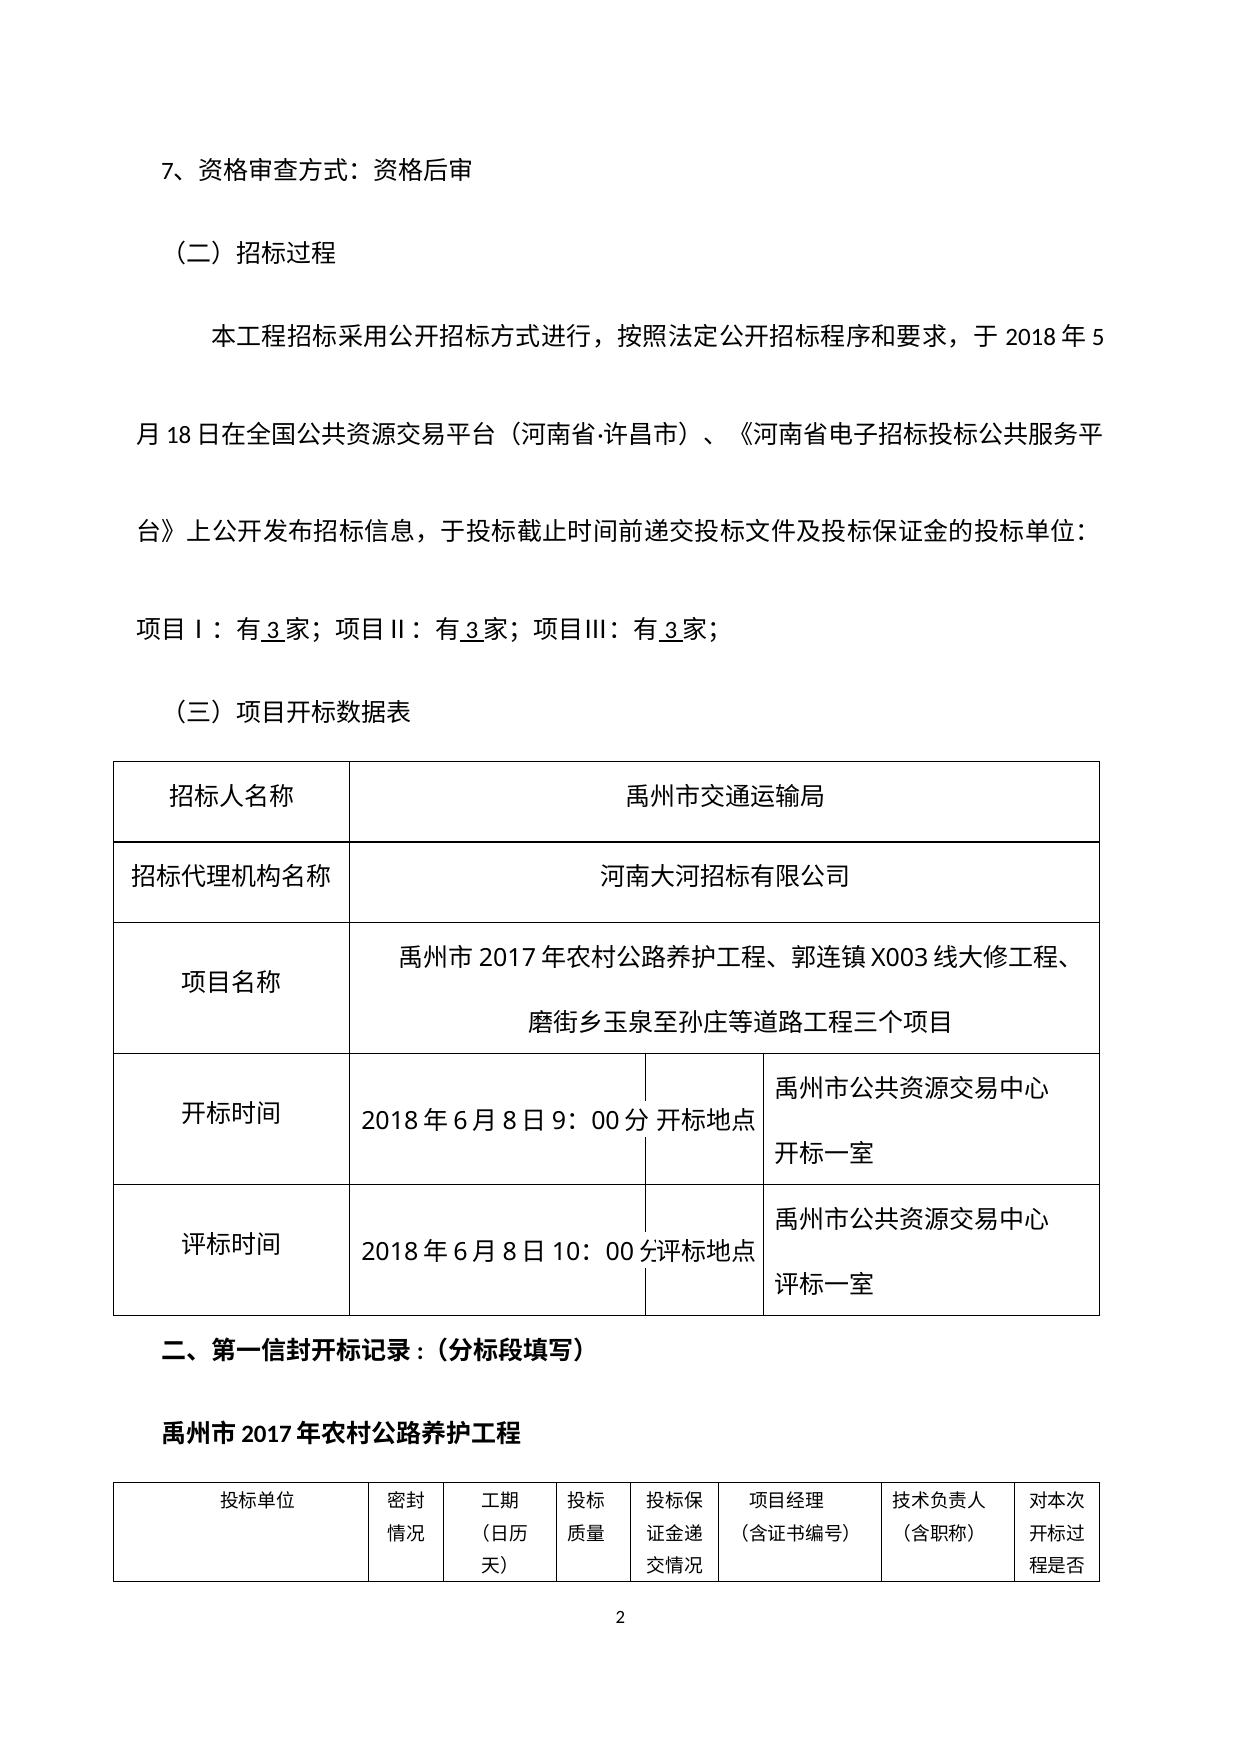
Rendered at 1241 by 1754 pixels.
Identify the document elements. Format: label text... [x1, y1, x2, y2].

table_header 技术负责人 （含职称） [882, 1483, 1014, 1581]
table_cell 禹州市2017年农村公路养护工程、郭连镇X003线大修工程、 磨街乡玉泉至孙庄等道路工程三个项目 [350, 923, 1099, 1053]
text （二）招标过程 [136, 219, 1104, 284]
table_cell 评标时间 [114, 1185, 349, 1315]
text 本工程招标采用公开招标方式进行，按照法定公开招标程序和要求，于2018年5月18日在全国公共资源交易平台（河南省·许昌市）、《河南省电子招标投标公共服务平台》上公开发布招标信息，于投标截止时间前递交投标文件及投标保证金的投标单位：项目Ⅰ：有 3 家；项目Ⅱ：有 3 家；项目Ⅲ：有 3 家； [136, 302, 1104, 660]
table_header 投标保证金递交情况 [631, 1483, 718, 1581]
table_header 项目经理 （含证书编号） [719, 1483, 881, 1581]
text 二、第一信封开标记录 :（分标段填写） [136, 1316, 1104, 1381]
table_cell 2018年6月8日9：00分 [350, 1054, 645, 1184]
table_cell 开标时间 [114, 1054, 349, 1184]
table_header 禹州市交通运输局 [350, 762, 1099, 841]
text 7、资格审查方式：资格后审 [136, 136, 1104, 201]
table_header 投标 质量 [557, 1483, 630, 1581]
text （三）项目开标数据表 [136, 678, 1104, 743]
table_cell 禹州市公共资源交易中心 评标一室 [764, 1185, 1099, 1315]
table_header 投标单位 [114, 1483, 368, 1581]
table_cell 河南大河招标有限公司 [350, 843, 1099, 922]
text 禹州市2017年农村公路养护工程 [136, 1399, 1104, 1464]
table_header 工期 （日历天） [444, 1483, 556, 1581]
table_cell 开标地点 [646, 1054, 763, 1184]
table_cell 招标代理机构名称 [114, 843, 349, 922]
table_header 招标人名称 [114, 762, 349, 841]
table_header 对本次开标过程是否有异议 [1015, 1483, 1099, 1581]
table_header 密封情况 [369, 1483, 443, 1581]
table_cell 评标地点 [646, 1185, 763, 1315]
table_cell 项目名称 [114, 923, 349, 1053]
table_cell 禹州市公共资源交易中心 开标一室 [764, 1054, 1099, 1184]
table_cell 2018年6月8日10：00分 [350, 1185, 645, 1315]
